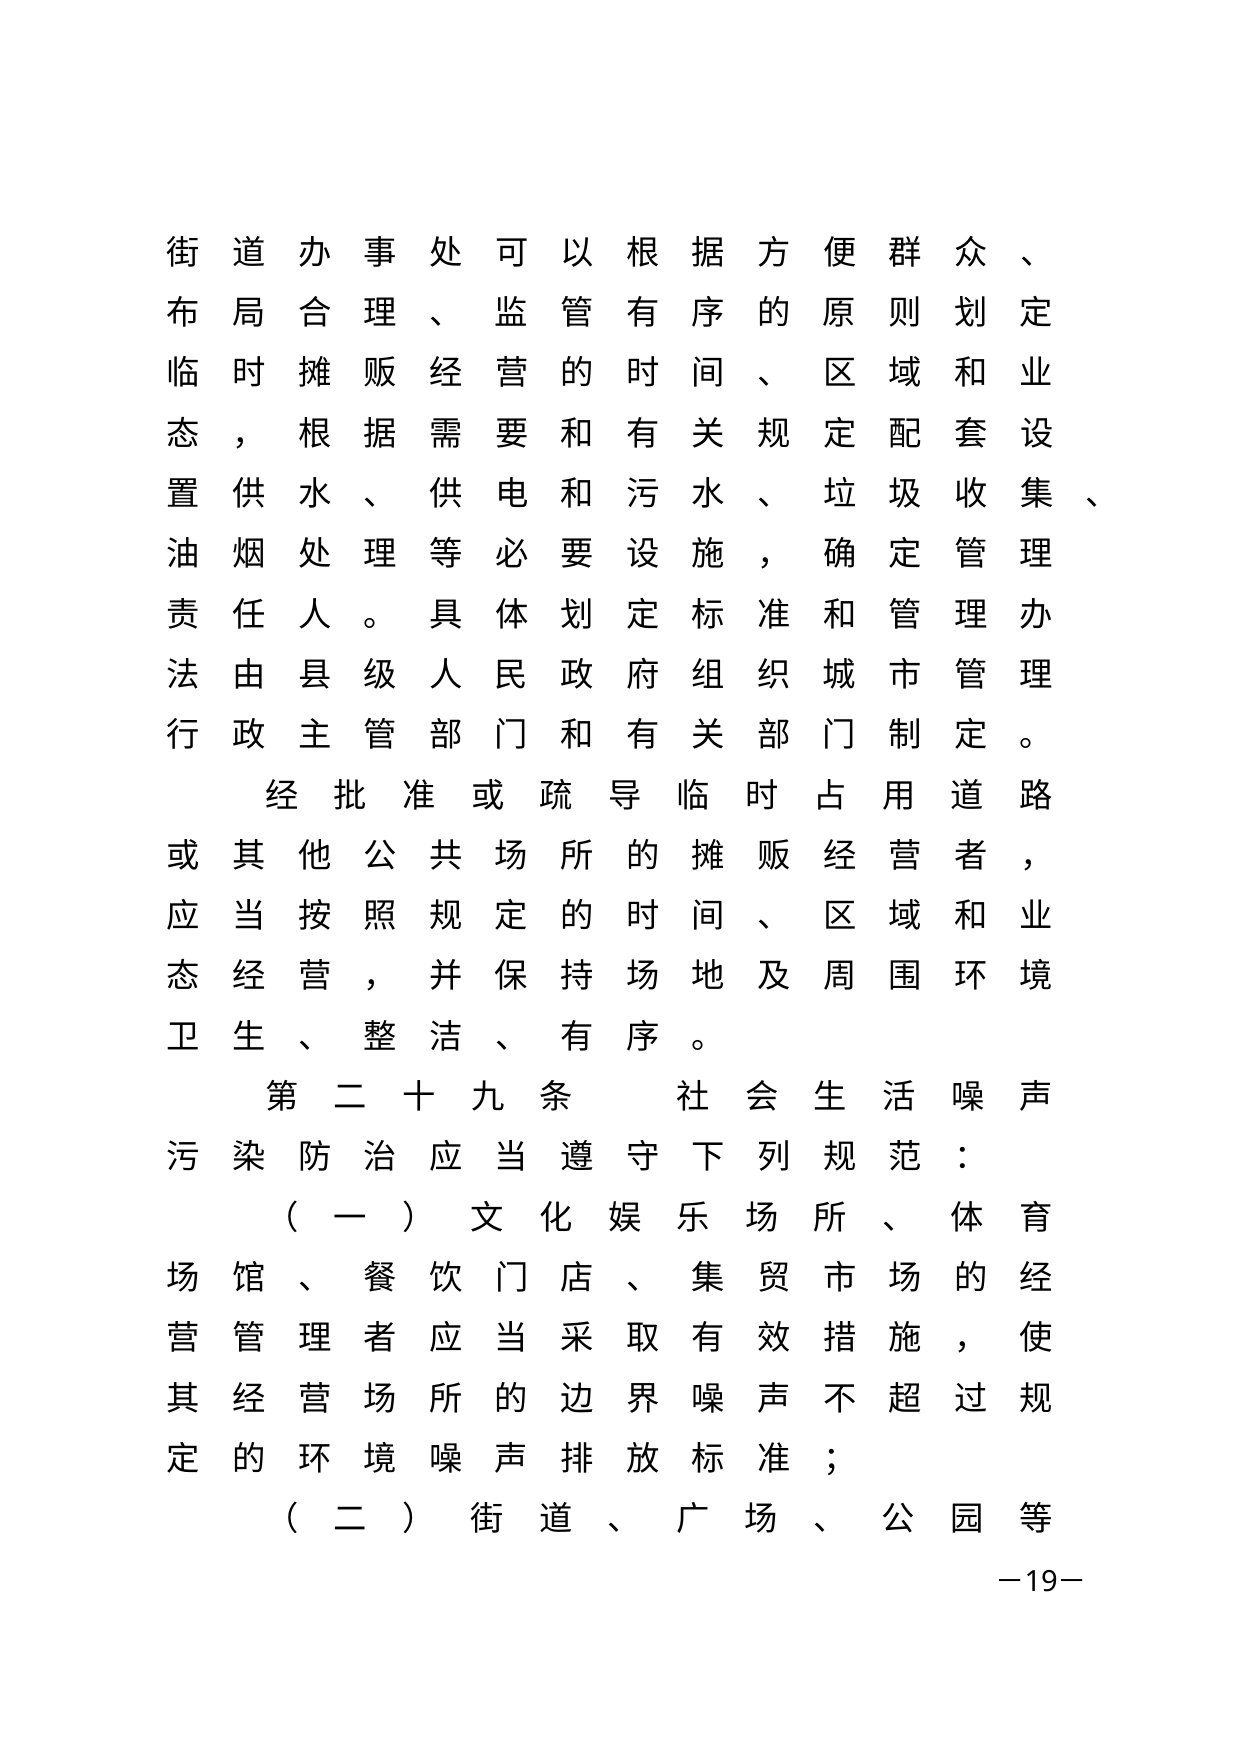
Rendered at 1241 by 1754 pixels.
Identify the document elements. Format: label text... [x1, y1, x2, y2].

text （一）文化娱乐场所、体育场馆、餐饮门店、集贸市场的经营管理者应当采取有效措施，使其经营场所的边界噪声不超过规定的环境噪声排放标准； [167, 1184, 1085, 1486]
text 经批准或疏导临时占用道路或其他公共场所的摊贩经营者，应当按照规定的时间、区域和业态经营，并保持场地及周围环境卫生、整洁、有序。 [167, 762, 1085, 1064]
text （二）街道、广场、公园等公共场所管理者应当合理规定娱乐、健身等活动的区域、时段、噪声值，并予以公告，防止噪声污染干扰他人正常生活、工作和学习； [167, 1486, 1085, 1546]
text 第二十九条 社会生活噪声污染防治应当遵守下列规范： [167, 1064, 1085, 1184]
text 第二十八条 镇人民政府、街道办事处可以根据方便群众、布局合理、监管有序的原则划定临时摊贩经营的时间、区域和业态，根据需要和有关规定配套设置供水、供电和污水、垃圾收集、油烟处理等必要设施，确定管理责任人。具体划定标准和管理办法由县级人民政府组织城市管理行政主管部门和有关部门制定。 [167, 219, 1085, 762]
